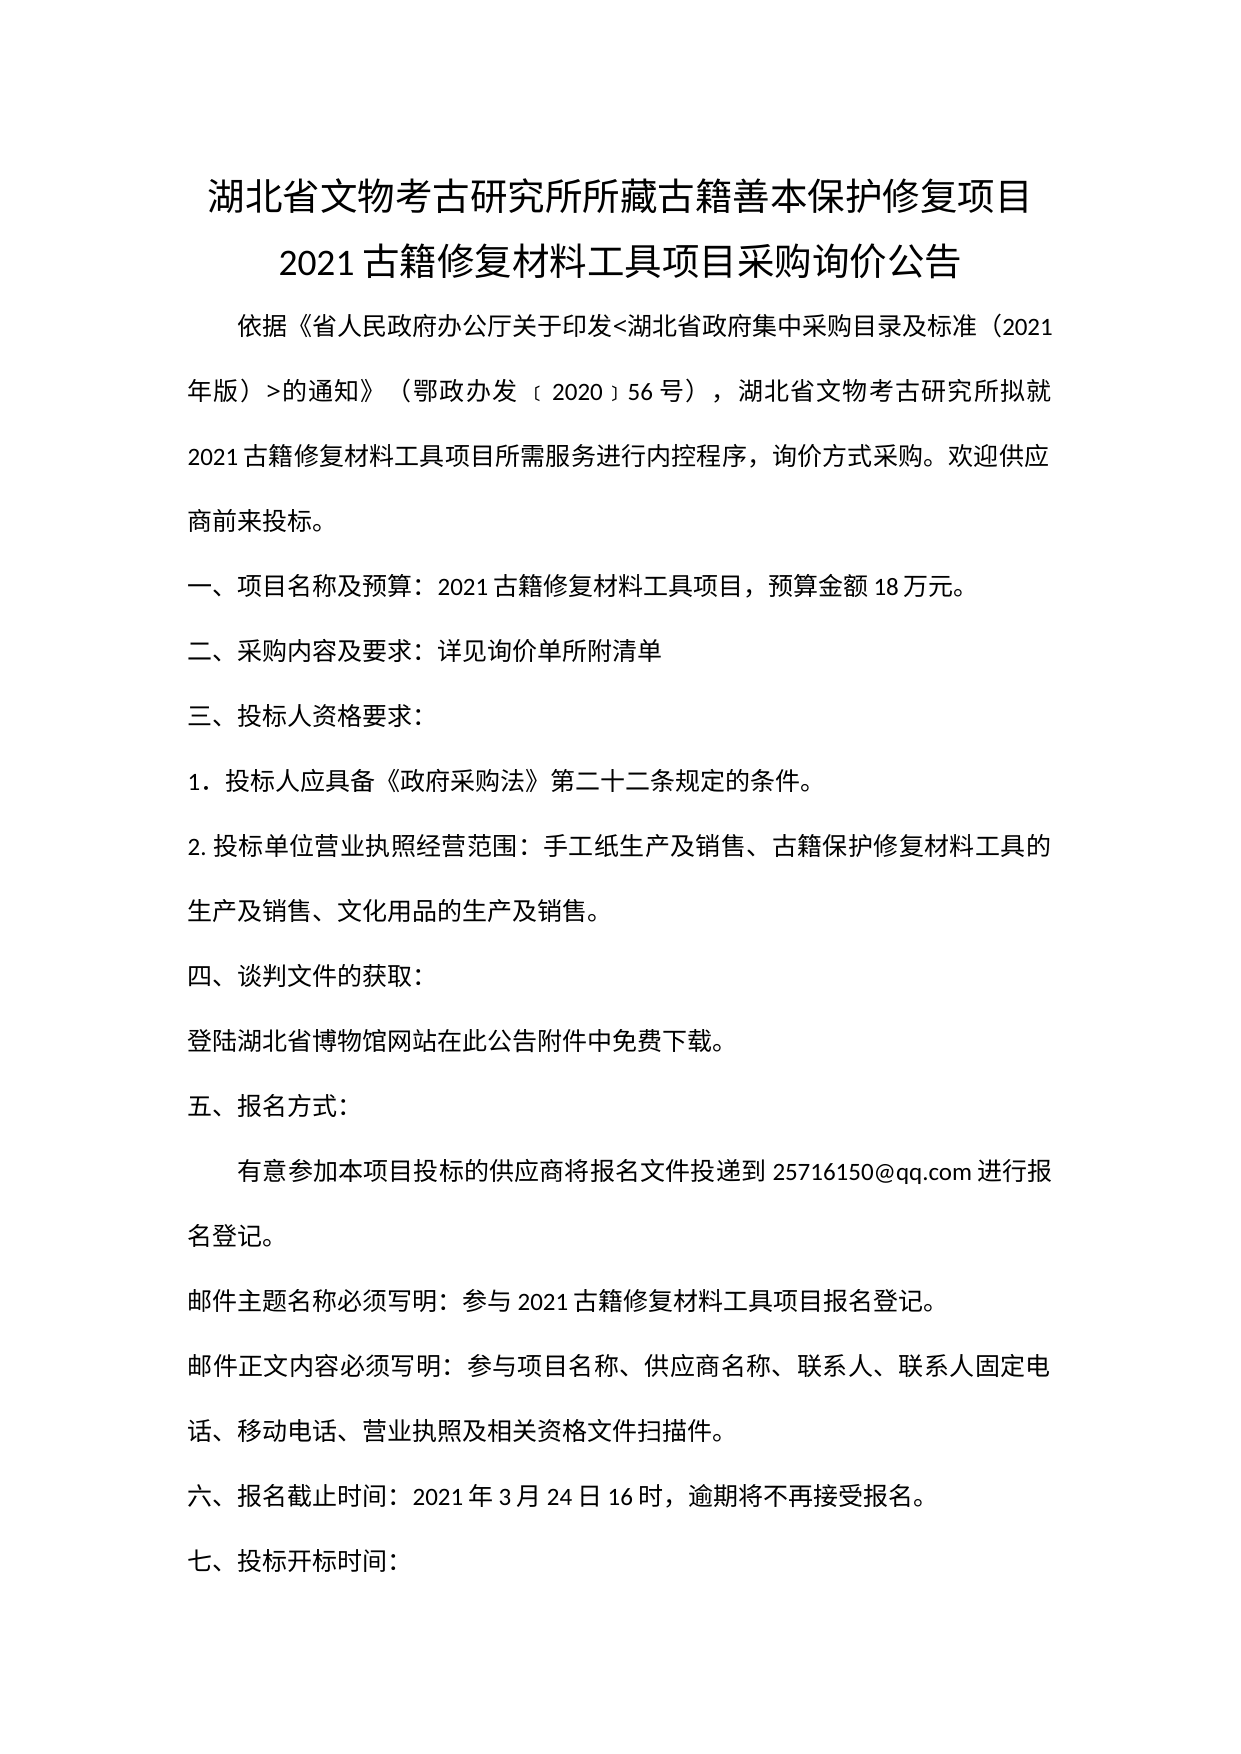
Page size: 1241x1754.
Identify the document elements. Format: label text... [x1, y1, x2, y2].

text 依据《省人民政府办公厅关于印发<湖北省政府集中采购目录及标准（2021年版）>的通知》（鄂政办发 ﹝2020﹞56号），湖北省文物考古研究所拟就2021古籍修复材料工具项目所需服务进行内控程序，询价方式采购。欢迎供应商前来投标。 一、项目名称及预算：2021古籍修复材料工具项目，预算金额18万元。 [187, 292, 1053, 617]
text 湖北省文物考古研究所所藏古籍善本保护修复项目2021古籍修复材料工具项目采购询价公告 [187, 162, 1053, 292]
text 邮件主题名称必须写明：参与2021古籍修复材料工具项目报名登记。 [187, 1267, 1053, 1332]
text 2. 投标单位营业执照经营范围：手工纸生产及销售、古籍保护修复材料工具的生产及销售、文化用品的生产及销售。 [187, 812, 1053, 942]
text 有意参加本项目投标的供应商将报名文件投递到25716150@qq.com进行报名登记。 [187, 1137, 1053, 1267]
text 二、采购内容及要求：详见询价单所附清单 三、投标人资格要求： [187, 617, 1053, 747]
text 邮件正文内容必须写明：参与项目名称、供应商名称、联系人、联系人固定电话、移动电话、营业执照及相关资格文件扫描件。 六、报名截止时间：2021年3 月24 日16时，逾期将不再接受报名。 [187, 1332, 1053, 1527]
text 1．投标人应具备《政府采购法》第二十二条规定的条件。 [187, 747, 1053, 812]
text 四、谈判文件的获取： 登陆湖北省博物馆网站在此公告附件中免费下载。 五、报名方式： [187, 942, 1053, 1137]
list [187, 1527, 1053, 1592]
